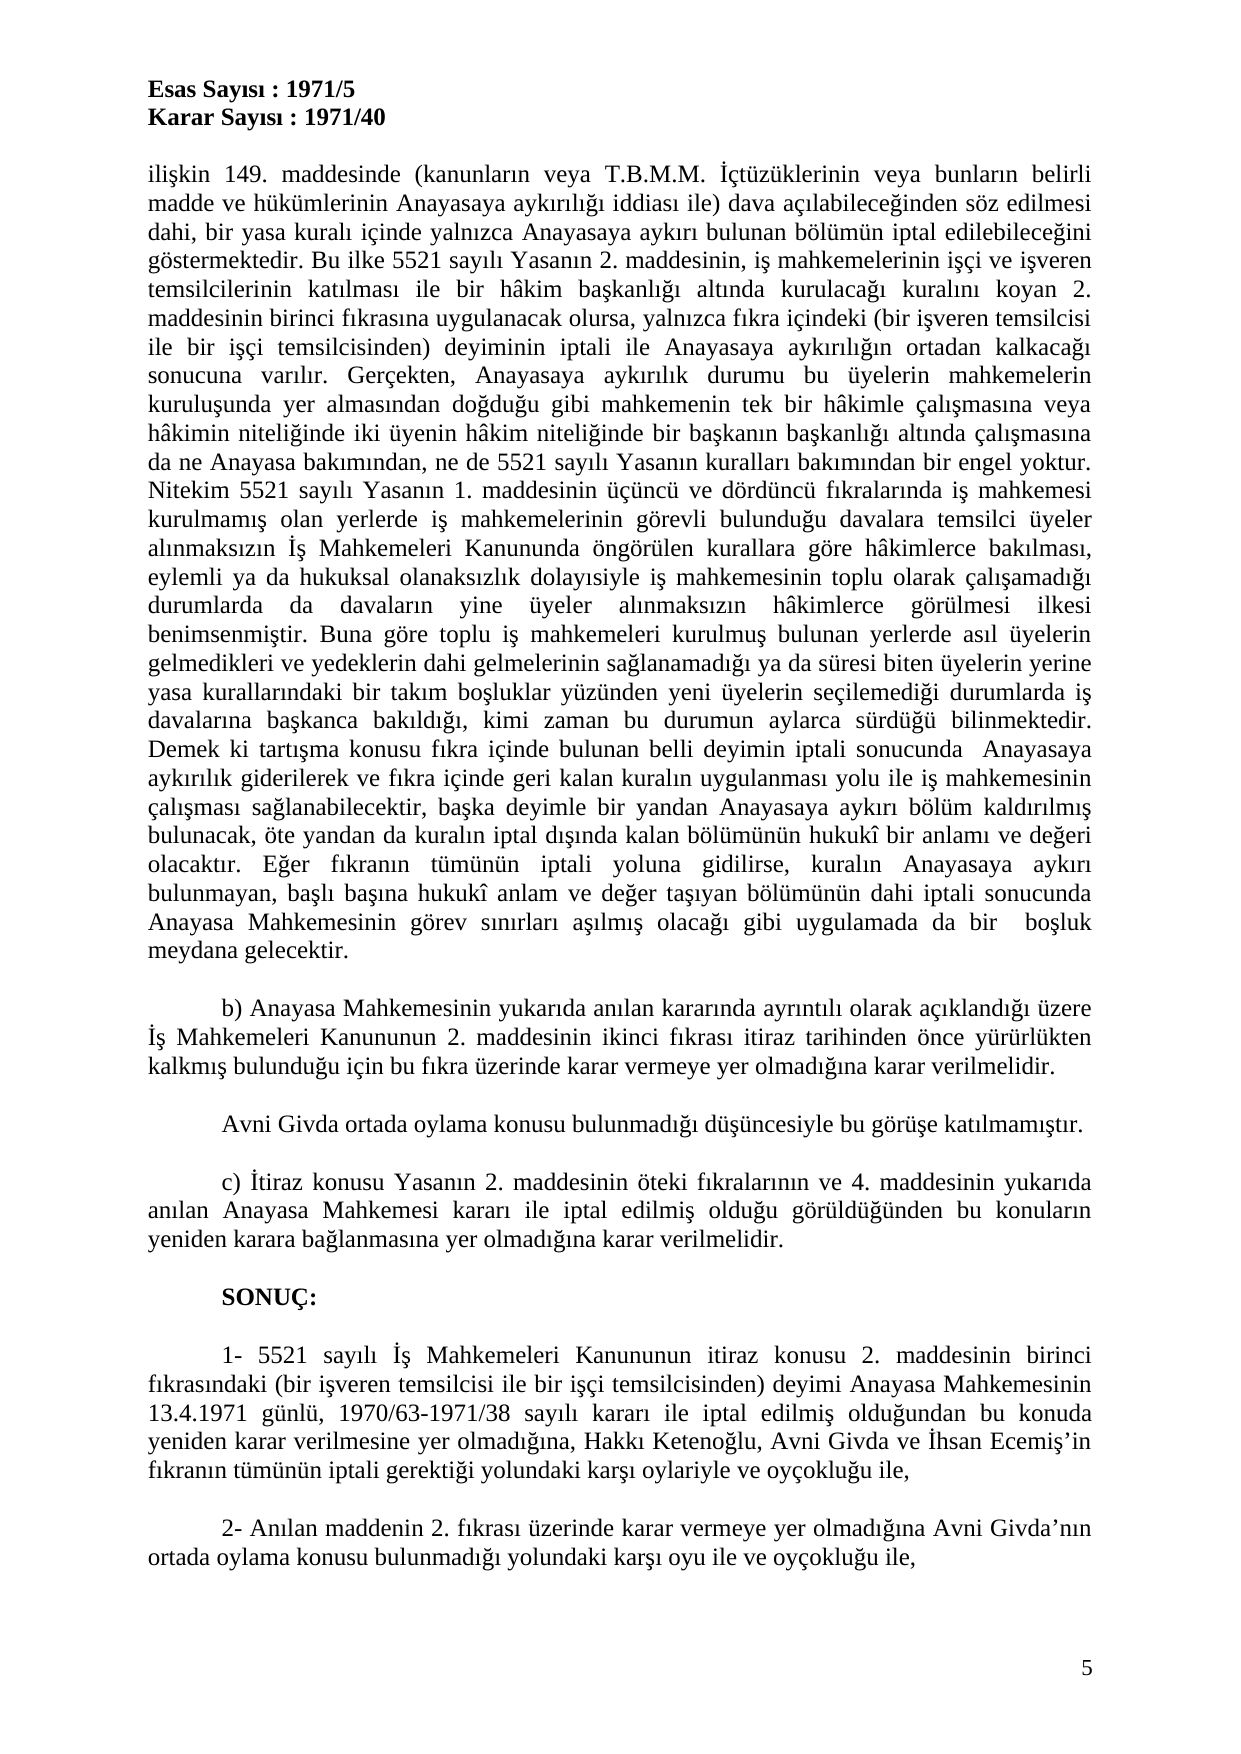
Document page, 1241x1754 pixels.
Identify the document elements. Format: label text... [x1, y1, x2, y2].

text 1- 5521 sayılı İş Mahkemeleri Kanununun itiraz konusu 2. maddesinin birinci fıkrasındaki (bir işveren temsilcisi ile bir işçi temsilcisinden) deyimi Anayasa Mahkemesinin 13.4.1971 günlü, 1970/63-1971/38 sayılı kararı ile iptal edilmiş olduğundan bu konuda yeniden karar verilmesine yer olmadığına, Hakkı Ketenoğlu, Avni Givda ve İhsan Ecemiş’in fıkranın tümünün iptali gerektiği yolundaki karşı oylariyle ve oyçokluğu ile, [148, 1340, 1093, 1484]
text Avni Givda ortada oylama konusu bulunmadığı düşüncesiyle bu görüşe katılmamıştır. [148, 1109, 1093, 1138]
text c) İtiraz konusu Yasanın 2. maddesinin öteki fıkralarının ve 4. maddesinin yukarıda anılan Anayasa Mahkemesi kararı ile iptal edilmiş olduğu görüldüğünden bu konuların yeniden karara bağlanmasına yer olmadığına karar verilmelidir. [148, 1167, 1093, 1253]
text b) Anayasa Mahkemesinin yukarıda anılan kararında ayrıntılı olarak açıklandığı üzere İş Mahkemeleri Kanununun 2. maddesinin ikinci fıkrası itiraz tarihinden önce yürürlükten kalkmış bulunduğu için bu fıkra üzerinde karar vermeye yer olmadığına karar verilmelidir. [148, 993, 1093, 1080]
text 2- Anılan maddenin 2. fıkrası üzerinde karar vermeye yer olmadığına Avni Givda’nın ortada oylama konusu bulunmadığı yolundaki karşı oyu ile ve oyçokluğu ile, [148, 1513, 1093, 1571]
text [148, 159, 1093, 964]
text SONUÇ: [148, 1282, 1093, 1311]
